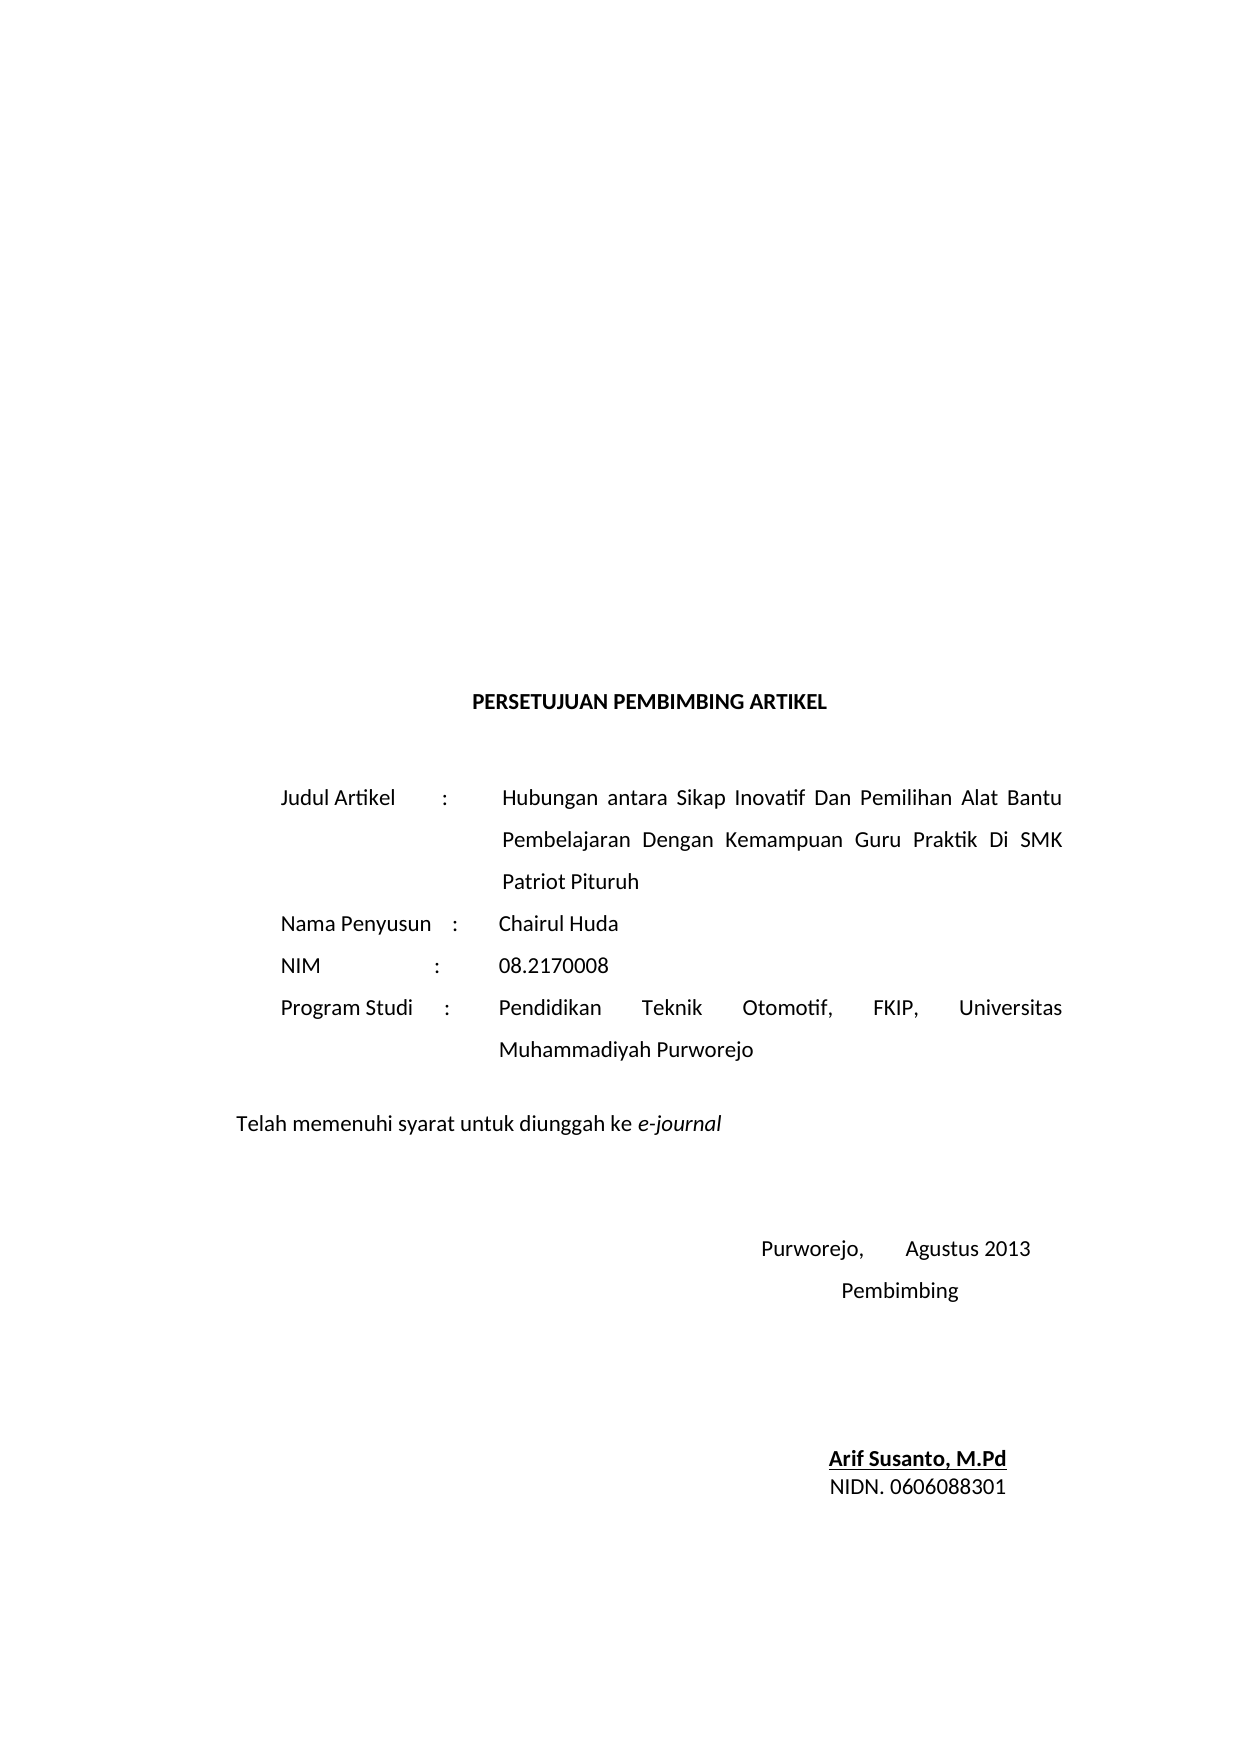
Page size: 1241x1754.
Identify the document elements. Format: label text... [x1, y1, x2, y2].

text Arif Susanto, M.Pd [772, 1444, 1063, 1472]
text NIDN. 0606088301 [772, 1472, 1063, 1501]
table_header Judul Artikel : Nama Penyusun : NIM : Program Studi : [269, 784, 487, 1076]
table_header Hubungan antara Sikap Inovatif Dan Pemilihan Alat Bantu Pembelajaran Dengan Kemampuan Guru Praktik Di SMK Patriot Pituruh Chairul Huda 08.2170008 Pendidikan Teknik Otomotif, FKIP, Universitas Muhammadiyah Purworejo [487, 784, 1074, 1076]
list PERSETUJUAN PEMBIMBING ARTIKEL [236, 687, 1063, 715]
text Telah memenuhi syarat untuk diunggah ke e-journal [236, 1109, 1063, 1137]
list Pembimbing [772, 1277, 1063, 1304]
list Purworejo, Agustus 2013 [697, 1234, 1063, 1263]
